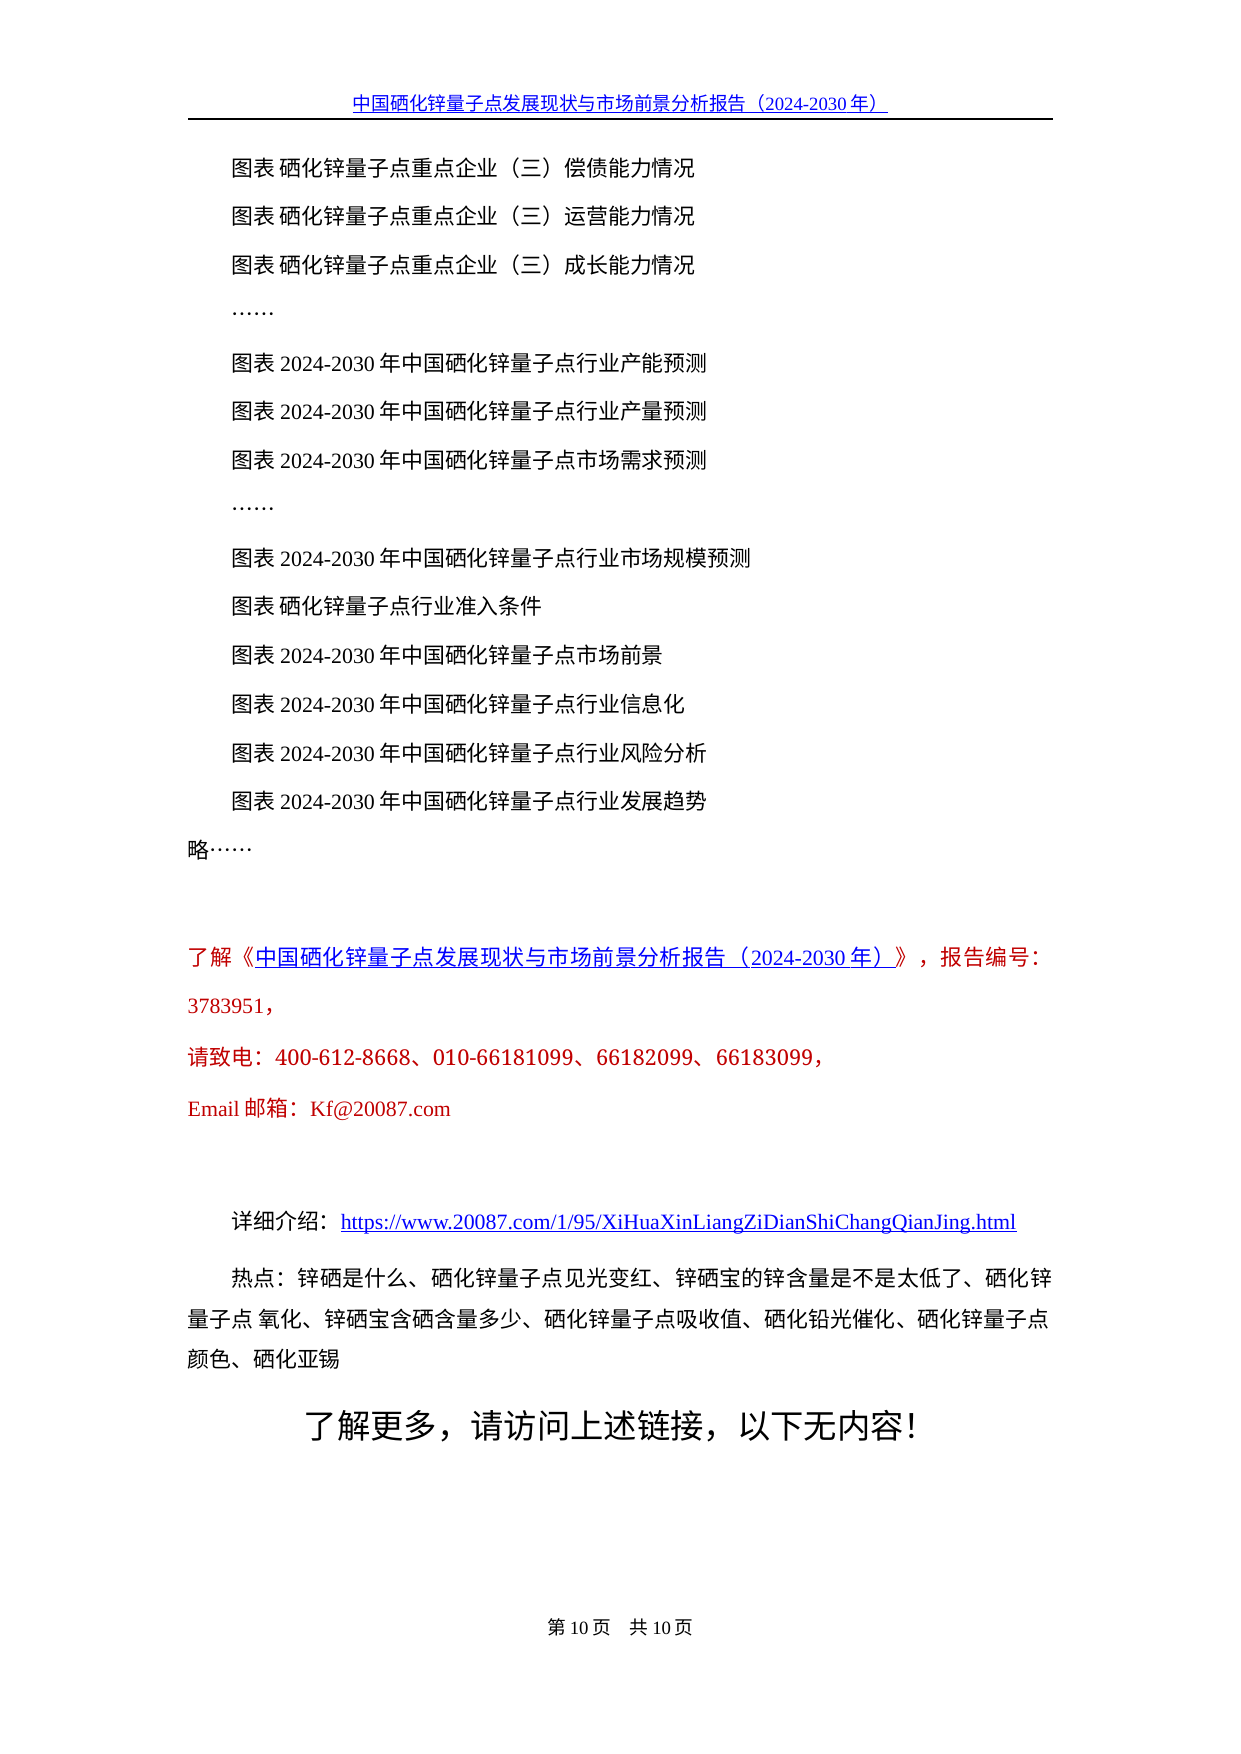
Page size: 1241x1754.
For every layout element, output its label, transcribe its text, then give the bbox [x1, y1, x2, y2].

text Email邮箱：Kf@20087.com [187, 1091, 1053, 1123]
text 热点：锌硒是什么、硒化锌量子点见光变红、锌硒宝的锌含量是不是太低了、硒化锌量子点 氧化、锌硒宝含硒含量多少、硒化锌量子点吸收值、硒化铅光催化、硒化锌量子点颜色、硒化亚锡 [187, 1261, 1053, 1374]
text 详细介绍：https://www.20087.com/1/95/XiHuaXinLiangZiDianShiChangQianJing.html [187, 1204, 1053, 1236]
title 了解更多，请访问上述链接，以下无内容！ [187, 1392, 1053, 1457]
text 请致电：400-612-8668、010-66181099、66182099、66183099， [187, 1039, 1053, 1072]
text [187, 150, 1053, 865]
text 了解《中国硒化锌量子点发展现状与市场前景分析报告（2024-2030年）》，报告编号：3783951， [187, 939, 1053, 1020]
